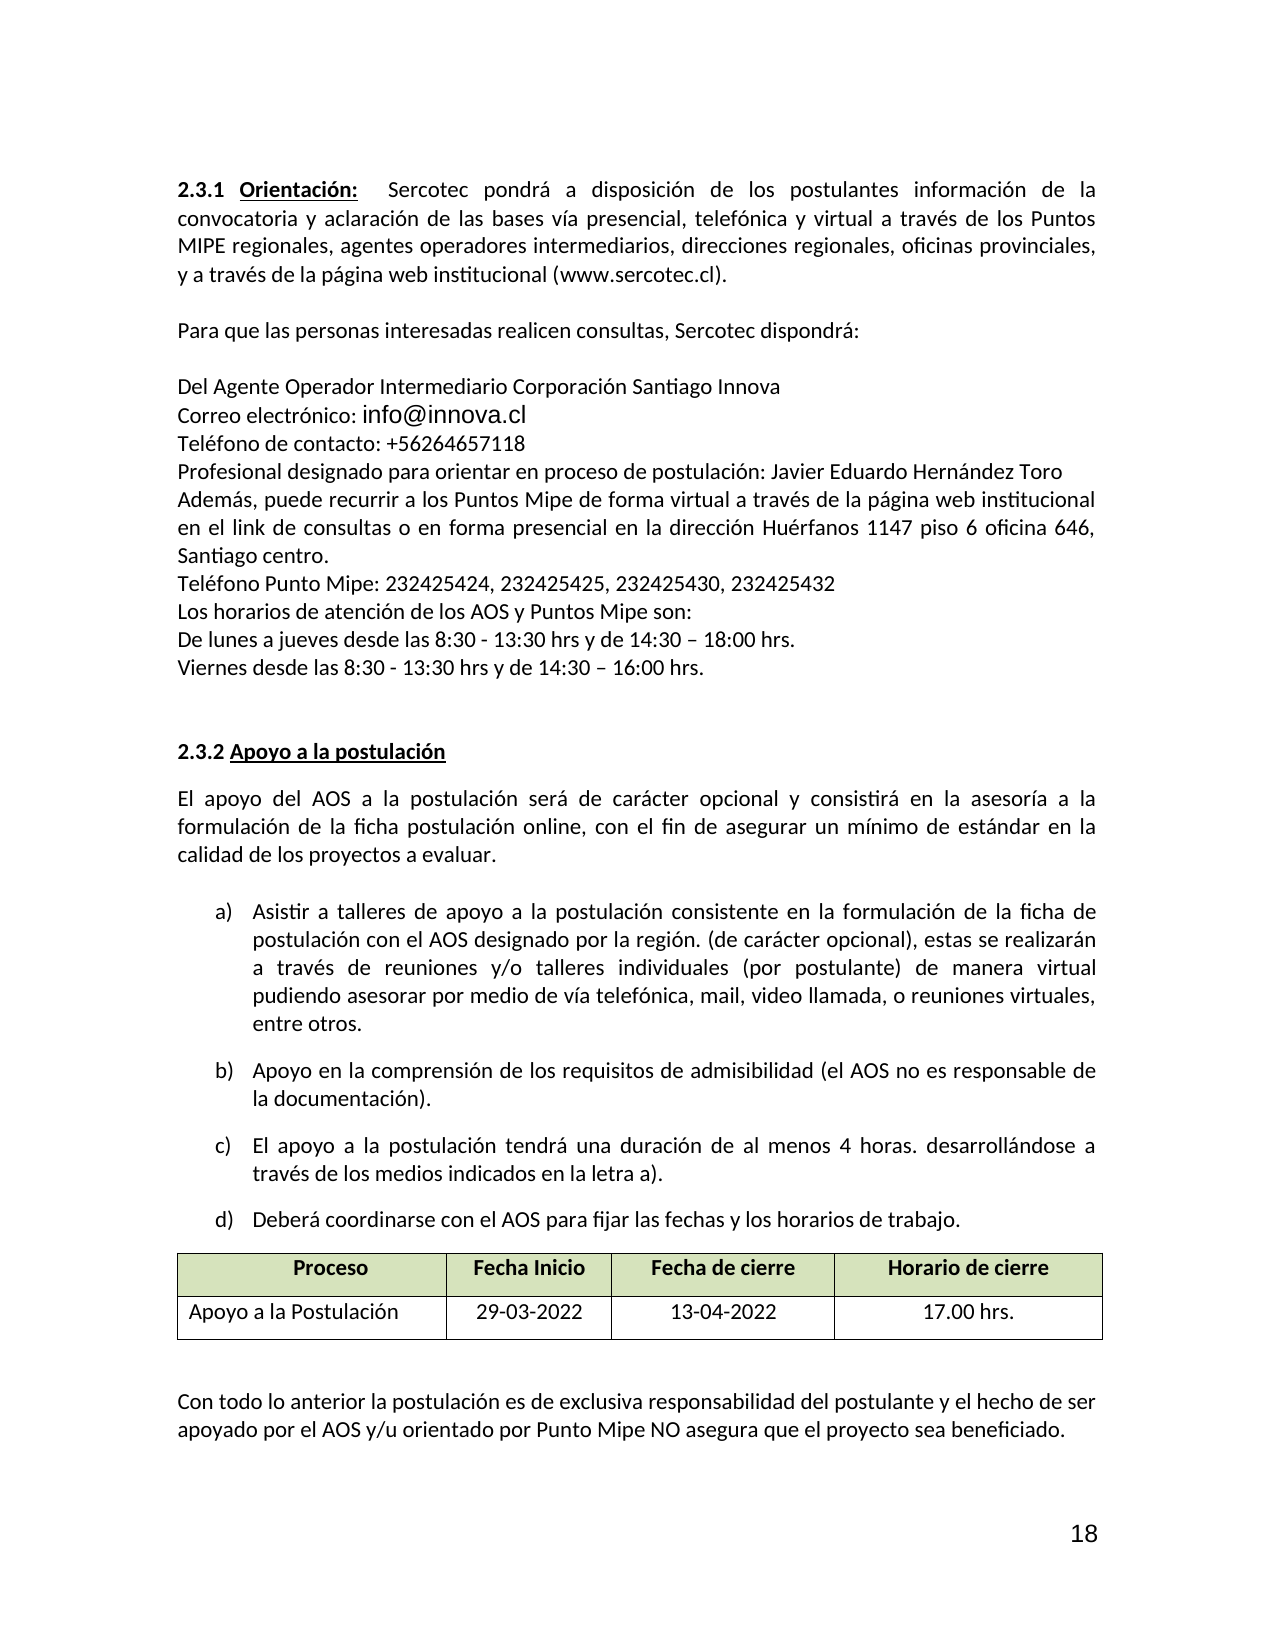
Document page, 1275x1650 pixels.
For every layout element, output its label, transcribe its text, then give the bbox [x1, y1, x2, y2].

table_cell 29-03-2022 [447, 1297, 611, 1339]
table_cell Apoyo a la Postulación [178, 1297, 446, 1339]
table_cell 17.00 hrs. [835, 1297, 1102, 1339]
table_header Fecha Inicio [447, 1254, 611, 1296]
list El apoyo a la postulación tendrá una duración de al menos 4 horas. desarrollándose a través de los medios indicados en la letra a). [215, 1131, 1098, 1187]
text Del Agente Operador Intermediario Corporación Santiago Innova [177, 372, 1098, 400]
table_header Horario de cierre [835, 1254, 1102, 1296]
text Los horarios de atención de los AOS y Puntos Mipe son: [177, 597, 1098, 625]
table_header Proceso [178, 1254, 446, 1296]
list Asistir a talleres de apoyo a la postulación consistente en la formulación de la ficha de postulación con el AOS designado por la región. (de carácter opcional), estas se realizarán a través de reuniones y/o talleres individuales (por postulante) de manera virtual pudiendo asesorar por medio de vía telefónica, mail, video llamada, o reuniones virtuales, entre otros. [215, 897, 1098, 1037]
text El apoyo del AOS a la postulación será de carácter opcional y consistirá en la asesoría a la formulación de la ficha postulación online, con el fin de asegurar un mínimo de estándar en la calidad de los proyectos a evaluar. [177, 784, 1098, 868]
text Además, puede recurrir a los Puntos Mipe de forma virtual a través de la página web institucional en el link de consultas o en forma presencial en la dirección Huérfanos 1147 piso 6 oficina 646, Santiago centro. [177, 485, 1098, 569]
text Profesional designado para orientar en proceso de postulación: Javier Eduardo Hernández Toro [177, 457, 1098, 485]
text Correo electrónico: info@innova.cl [177, 400, 1098, 429]
text Teléfono Punto Mipe: 232425424, 232425425, 232425430, 232425432 [177, 569, 1098, 597]
text De lunes a jueves desde las 8:30 - 13:30 hrs y de 14:30 – 18:00 hrs. [177, 625, 1098, 653]
text Teléfono de contacto: +56264657118 [177, 429, 1098, 457]
text 2.3.1 Orientación: Sercotec pondrá a disposición de los postulantes información de la convocatoria y aclaración de las bases vía presencial, telefónica y virtual a través de los Puntos MIPE regionales, agentes operadores intermediarios, direcciones regionales, oficinas provinciales, y a través de la página web institucional (www.sercotec.cl). [177, 176, 1098, 288]
text Con todo lo anterior la postulación es de exclusiva responsabilidad del postulante y el hecho de ser apoyado por el AOS y/u orientado por Punto Mipe NO asegura que el proyecto sea beneficiado. [177, 1387, 1098, 1443]
text 2.3.2 Apoyo a la postulación [177, 737, 1098, 765]
text Para que las personas interesadas realicen consultas, Sercotec dispondrá: [177, 316, 1098, 344]
text Viernes desde las 8:30 - 13:30 hrs y de 14:30 – 16:00 hrs. [177, 653, 1098, 681]
list Deberá coordinarse con el AOS para fijar las fechas y los horarios de trabajo. [215, 1206, 1098, 1234]
table_cell 13-04-2022 [612, 1297, 834, 1339]
table_header Fecha de cierre [612, 1254, 834, 1296]
list Apoyo en la comprensión de los requisitos de admisibilidad (el AOS no es responsable de la documentación). [215, 1056, 1098, 1112]
